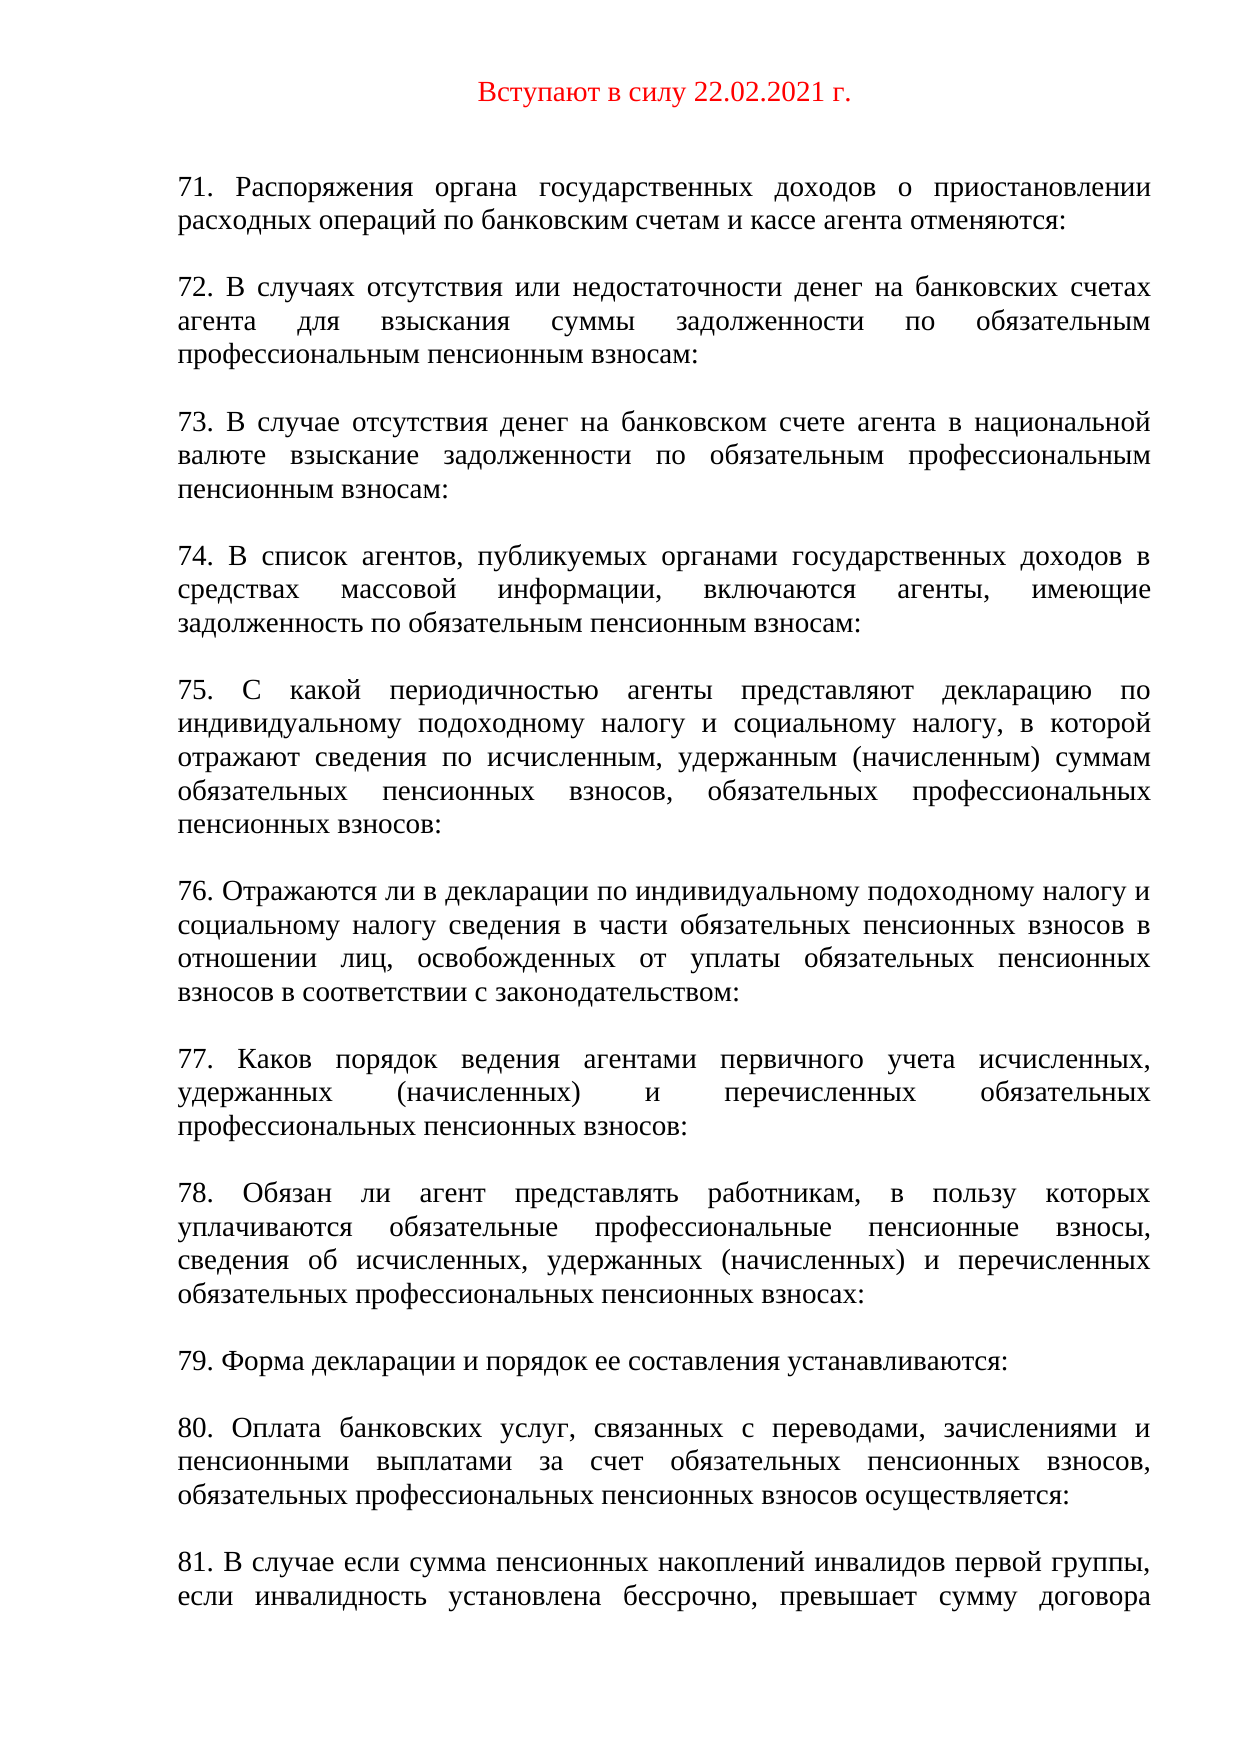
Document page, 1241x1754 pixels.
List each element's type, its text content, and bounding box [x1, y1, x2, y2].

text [177, 1544, 1152, 1611]
text 80. Оплата банковских услуг, связанных с переводами, зачислениями и пенсионными выплатами за счет обязательных пенсионных взносов, обязательных профессиональных пенсионных взносов осуществляется: [177, 1410, 1152, 1511]
text 71. Распоряжения органа государственных доходов о приостановлении расходных операций по банковским счетам и кассе агента отменяются: [177, 169, 1152, 236]
text 75. С какой периодичностью агенты представляют декларацию по индивидуальному подоходному налогу и социальному налогу, в которой отражают сведения по исчисленным, удержанным (начисленным) суммам обязательных пенсионных взносов, обязательных профессиональных пенсионных взносов: [177, 672, 1152, 840]
text 76. Отражаются ли в декларации по индивидуальному подоходному налогу и социальному налогу сведения в части обязательных пенсионных взносов в отношении лиц, освобожденных от уплаты обязательных пенсионных взносов в соответствии с законодательством: [177, 873, 1152, 1007]
text 73. В случае отсутствия денег на банковском счете агента в национальной валюте взыскание задолженности по обязательным профессиональным пенсионным взносам: [177, 404, 1152, 504]
text 78. Обязан ли агент представлять работникам, в пользу которых уплачиваются обязательные профессиональные пенсионные взносы, сведения об исчисленных, удержанных (начисленных) и перечисленных обязательных профессиональных пенсионных взносах: [177, 1175, 1152, 1309]
text 79. Форма декларации и порядок ее составления устанавливаются: [177, 1343, 1152, 1376]
text 77. Каков порядок ведения агентами первичного учета исчисленных, удержанных (начисленных) и перечисленных обязательных профессиональных пенсионных взносов: [177, 1041, 1152, 1142]
text 74. В список агентов, публикуемых органами государственных доходов в средствах массовой информации, включаются агенты, имеющие задолженность по обязательным пенсионным взносам: [177, 538, 1152, 638]
text 72. В случаях отсутствия или недостаточности денег на банковских счетах агента для взыскания суммы задолженности по обязательным профессиональным пенсионным взносам: [177, 269, 1152, 370]
